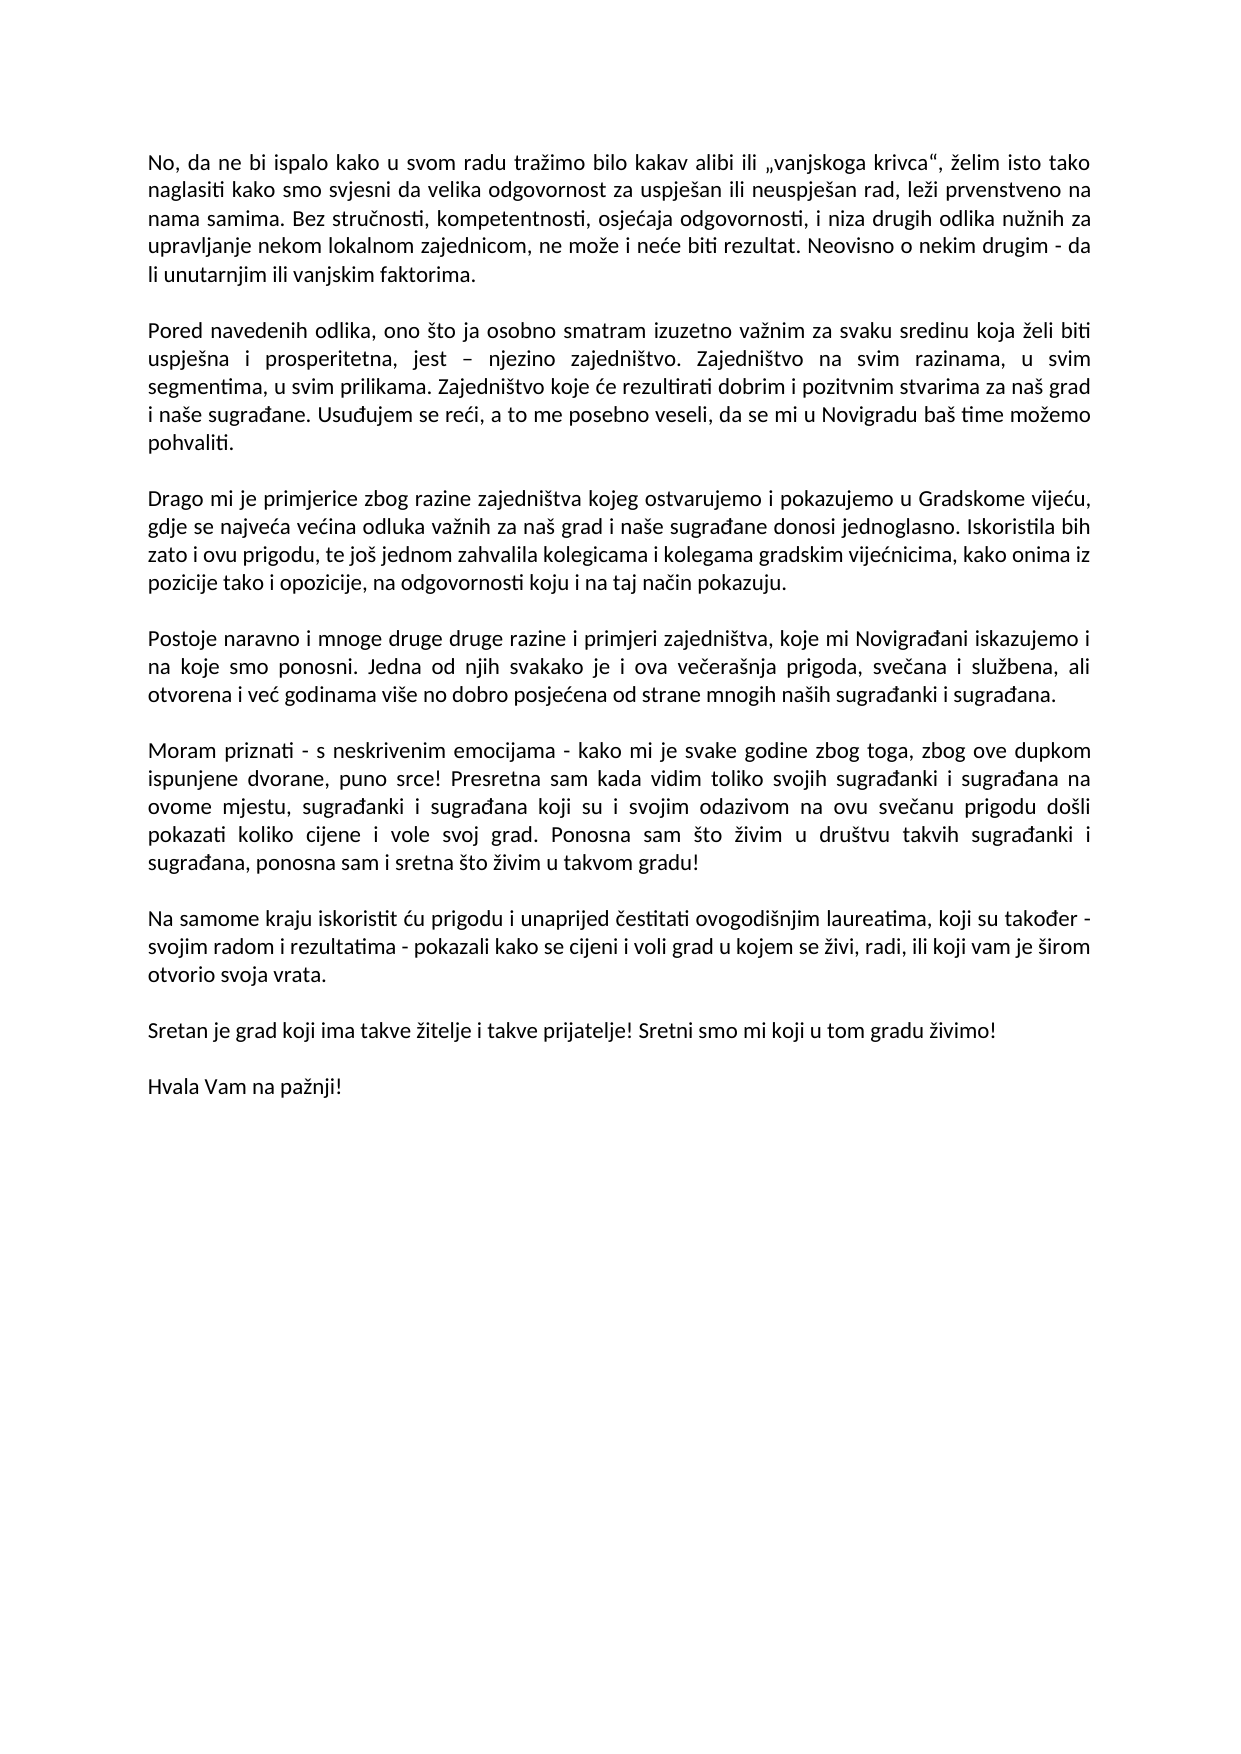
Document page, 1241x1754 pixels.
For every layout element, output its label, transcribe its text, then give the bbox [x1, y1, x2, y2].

text Moram priznati - s neskrivenim emocijama - kako mi je svake godine zbog toga, zbog ove dupkom ispunjene dvorane, puno srce! Presretna sam kada vidim toliko svojih sugrađanki i sugrađana na ovome mjestu, sugrađanki i sugrađana koji su i svojim odazivom na ovu svečanu prigodu došli pokazati koliko cijene i vole svoj grad. Ponosna sam što živim u društvu takvih sugrađanki i sugrađana, ponosna sam i sretna što živim u takvom gradu! [148, 736, 1093, 876]
text Drago mi je primjerice zbog razine zajedništva kojeg ostvarujemo i pokazujemo u Gradskome vijeću, gdje se najveća većina odluka važnih za naš grad i naše sugrađane donosi jednoglasno. Iskoristila bih zato i ovu prigodu, te još jednom zahvalila kolegicama i kolegama gradskim vijećnicima, kako onima iz pozicije tako i opozicije, na odgovornosti koju i na taj način pokazuju. [148, 484, 1093, 596]
text Postoje naravno i mnoge druge druge razine i primjeri zajedništva, koje mi Novigrađani iskazujemo i na koje smo ponosni. Jedna od njih svakako je i ova večerašnja prigoda, svečana i službena, ali otvorena i već godinama više no dobro posjećena od strane mnogih naših sugrađanki i sugrađana. [148, 624, 1093, 708]
text No, da ne bi ispalo kako u svom radu tražimo bilo kakav alibi ili „vanjskoga krivca“, želim isto tako naglasiti kako smo svjesni da velika odgovornost za uspješan ili neuspješan rad, leži prvenstveno na nama samima. Bez stručnosti, kompetentnosti, osjećaja odgovornosti, i niza drugih odlika nužnih za upravljanje nekom lokalnom zajednicom, ne može i neće biti rezultat. Neovisno o nekim drugim - da li unutarnjim ili vanjskim faktorima. [148, 148, 1093, 288]
text Hvala Vam na pažnji! [148, 1072, 1093, 1100]
text Pored navedenih odlika, ono što ja osobno smatram izuzetno važnim za svaku sredinu koja želi biti uspješna i prosperitetna, jest – njezino zajedništvo. Zajedništvo na svim razinama, u svim segmentima, u svim prilikama. Zajedništvo koje će rezultirati dobrim i pozitvnim stvarima za naš grad i naše sugrađane. Usuđujem se reći, a to me posebno veseli, da se mi u Novigradu baš time možemo pohvaliti. [148, 316, 1093, 456]
text Na samome kraju iskoristit ću prigodu i unaprijed čestitati ovogodišnjim laureatima, koji su također - svojim radom i rezultatima - pokazali kako se cijeni i voli grad u kojem se živi, radi, ili koji vam je širom otvorio svoja vrata. [148, 904, 1093, 988]
text Sretan je grad koji ima takve žitelje i takve prijatelje! Sretni smo mi koji u tom gradu živimo! [148, 1016, 1093, 1044]
